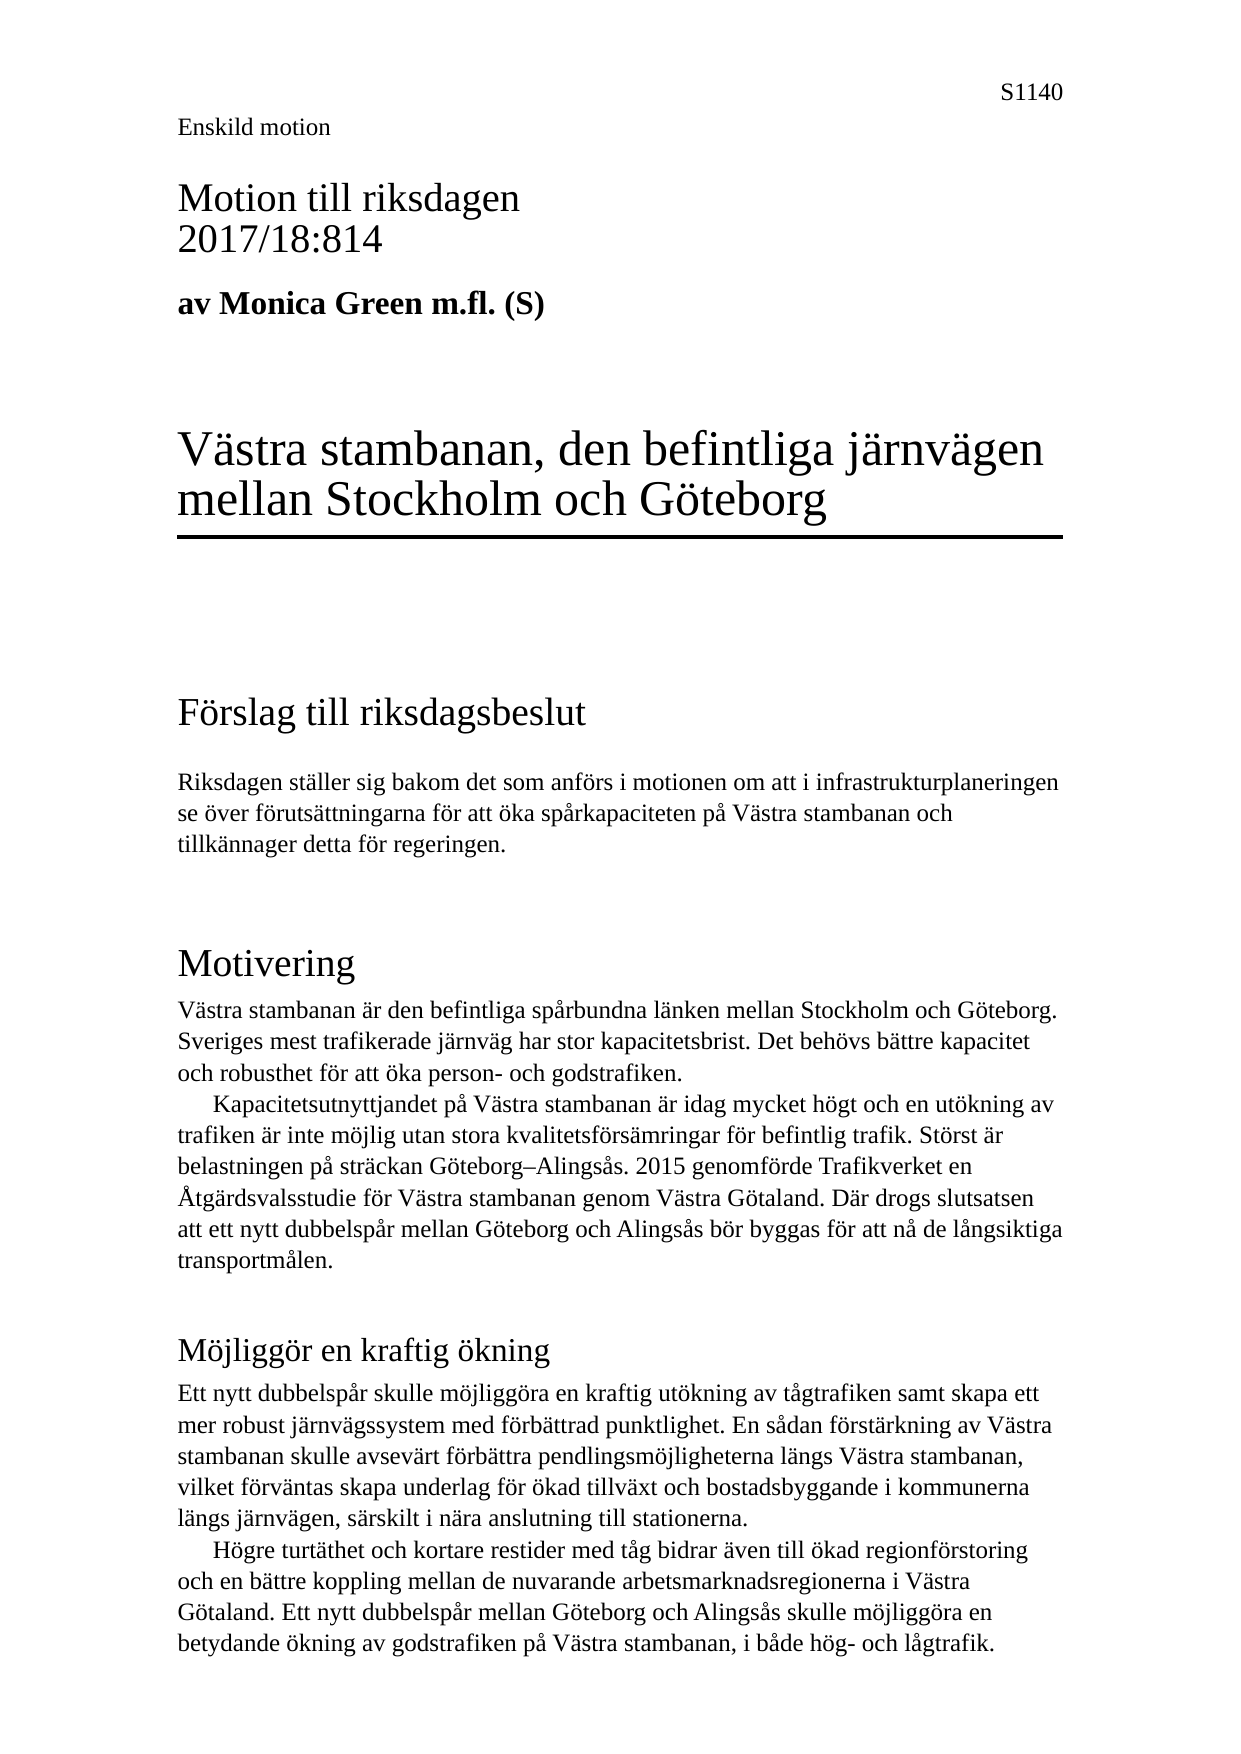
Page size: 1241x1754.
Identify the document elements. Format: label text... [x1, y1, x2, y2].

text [177, 1532, 1063, 1657]
text Västra stambanan är den befintliga spårbundna länken mellan Stockholm och Göteborg. Sveriges mest trafikerade järnväg har stor kapacitetsbrist. Det behövs bättre kapacitet och robusthet för att öka person- och godstrafiken. [177, 993, 1063, 1086]
text Kapacitetsutnyttjandet på Västra stambanan är idag mycket högt och en utökning av trafiken är inte möjlig utan stora kvalitetsförsämringar för befintlig trafik. Störst är belastningen på sträckan Göteborg–Alingsås. 2015 genomförde Trafikverket en Åtgärdsvalsstudie för Västra stambanan genom Västra Götaland. Där drogs slutsatsen att ett nytt dubbelspår mellan Göteborg och Alingsås bör byggas för att nå de långsiktiga transportmålen. [177, 1086, 1063, 1274]
text Ett nytt dubbelspår skulle möjliggöra en kraftig utökning av tågtrafiken samt skapa ett mer robust järnvägssystem med förbättrad punktlighet. En sådan förstärkning av Västra stambanan skulle avsevärt förbättra pendlingsmöjligheterna längs Västra stambanan, vilket förväntas skapa underlag för ökad tillväxt och bostadsbyggande i kommunerna längs järnvägen, särskilt i nära anslutning till stationerna. [177, 1376, 1063, 1532]
subtitle Möjliggör en kraftig ökning [177, 1336, 1063, 1368]
